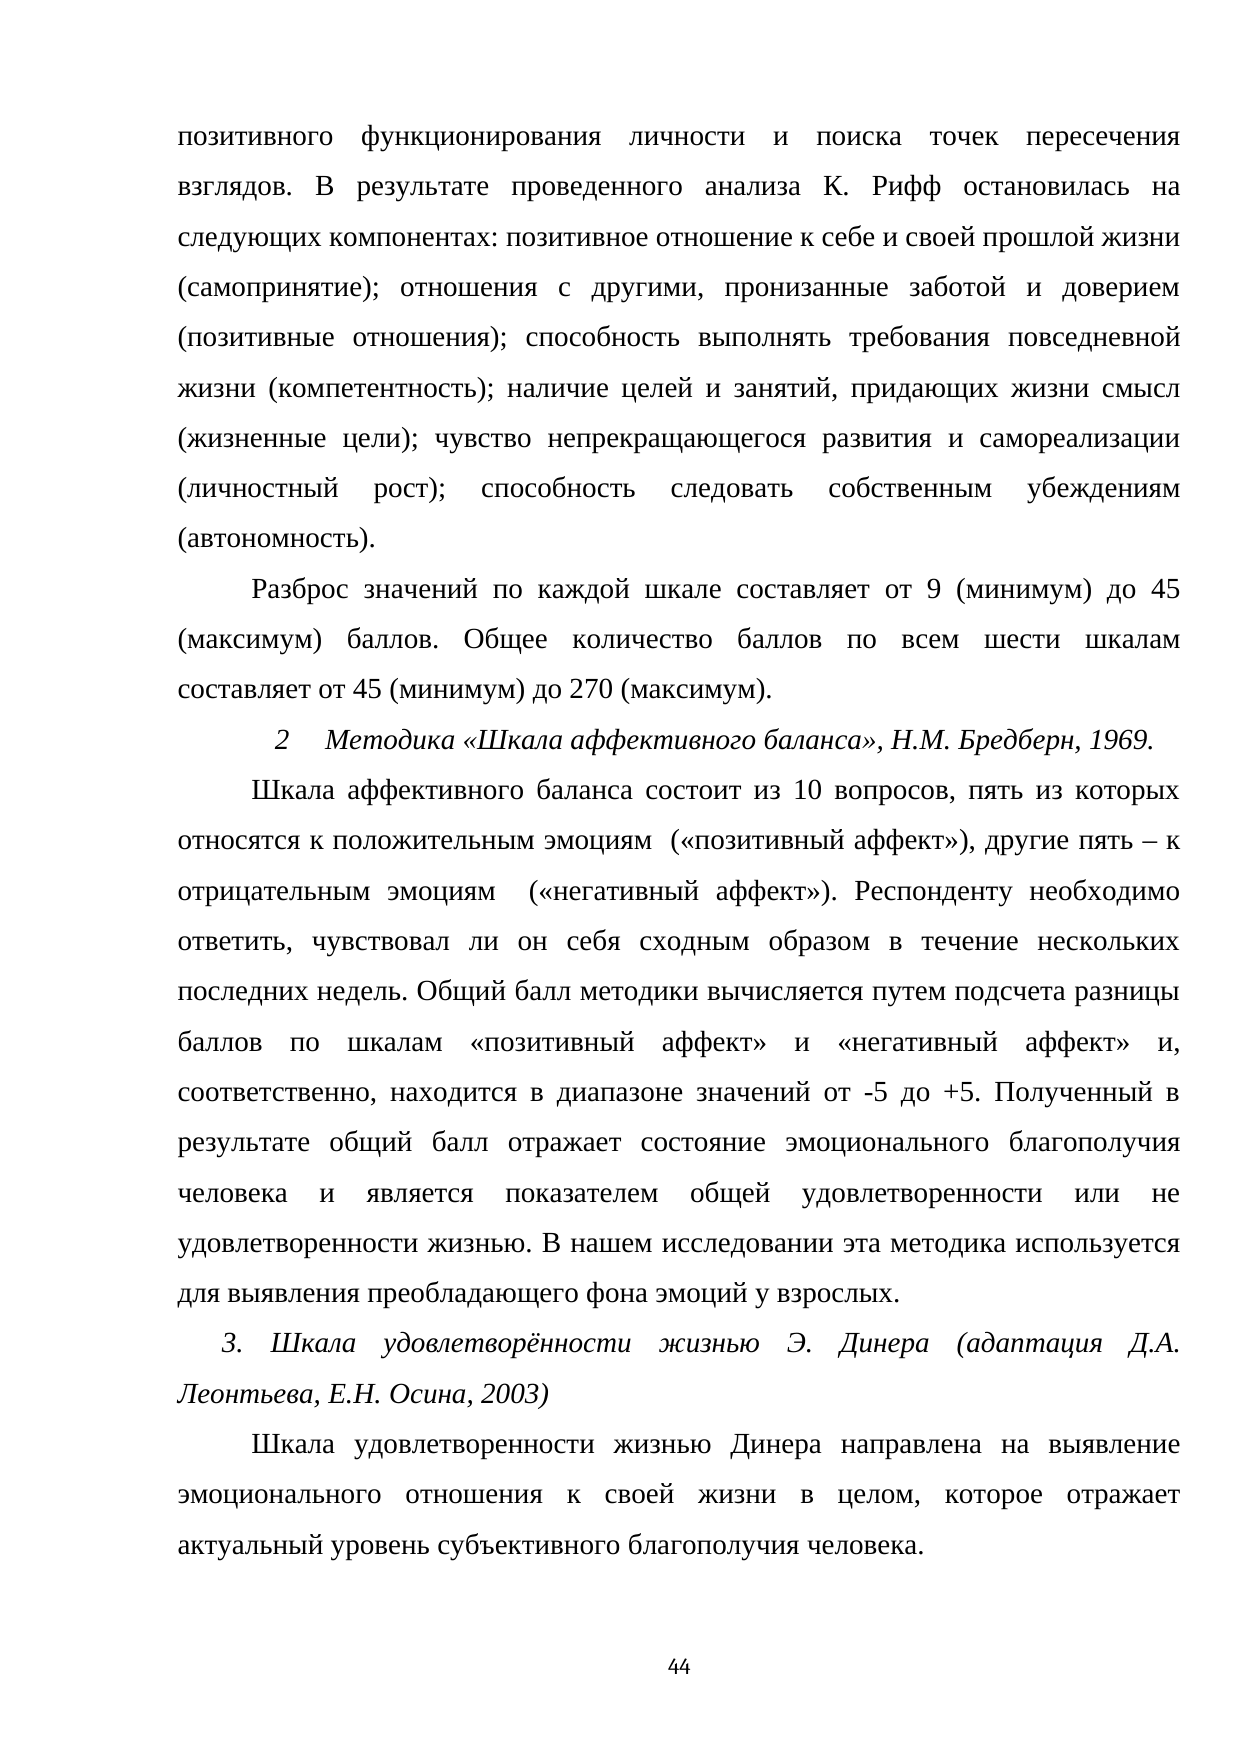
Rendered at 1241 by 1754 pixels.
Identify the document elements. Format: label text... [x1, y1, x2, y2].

text Разброс значений по каждой шкале составляет от 9 (минимум) до 45 (максимум) баллов. Общее количество баллов по всем шести шкалам составляет от 45 (минимум) до 270 (максимум). [177, 571, 1181, 705]
list Методика «Шкала аффективного баланса», Н.M. Бредберн, 1969. [252, 722, 1181, 755]
text Шкала удовлетворенности жизнью Динера направлена на выявление эмоционального отношения к своей жизни в целом, которое отражает актуальный уровень субъективного благополучия человека. [177, 1426, 1181, 1477]
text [177, 118, 1181, 554]
text Шкала аффективного баланса состоит из 10 вопросов, пять из которых относятся к положительным эмоциям («позитивный аффект»), другие пять – к отрицательным эмоциям («негативный аффект»). Респонденту необходимо ответить, чувствовал ли он себя сходным образом в течение нескольких последних недель. Общий балл методики вычисляется путем подсчета разницы баллов по шкалам «позитивный аффект» и «негативный аффект» и, соответственно, находится в диапазоне значений от -5 до +5. Полученный в результате общий балл отражает состояние эмоционального благополучия человека и является показателем общей удовлетворенности или не удовлетворенности жизнью. В нашем исследовании эта методика используется для выявления преобладающего фона эмоций у взрослых. [177, 772, 1181, 1309]
text Шкала удовлетворенности жизнью Динера направлена на выявление эмоционального отношения к своей жизни в целом, которое отражает актуальный уровень субъективного благополучия человека. [177, 1510, 1181, 1560]
list 3. Шкала удовлетворённости жизнью Э. Динера (адаптация Д.А. Леонтьева, Е.Н. Осина, 2003) [177, 1326, 1181, 1409]
